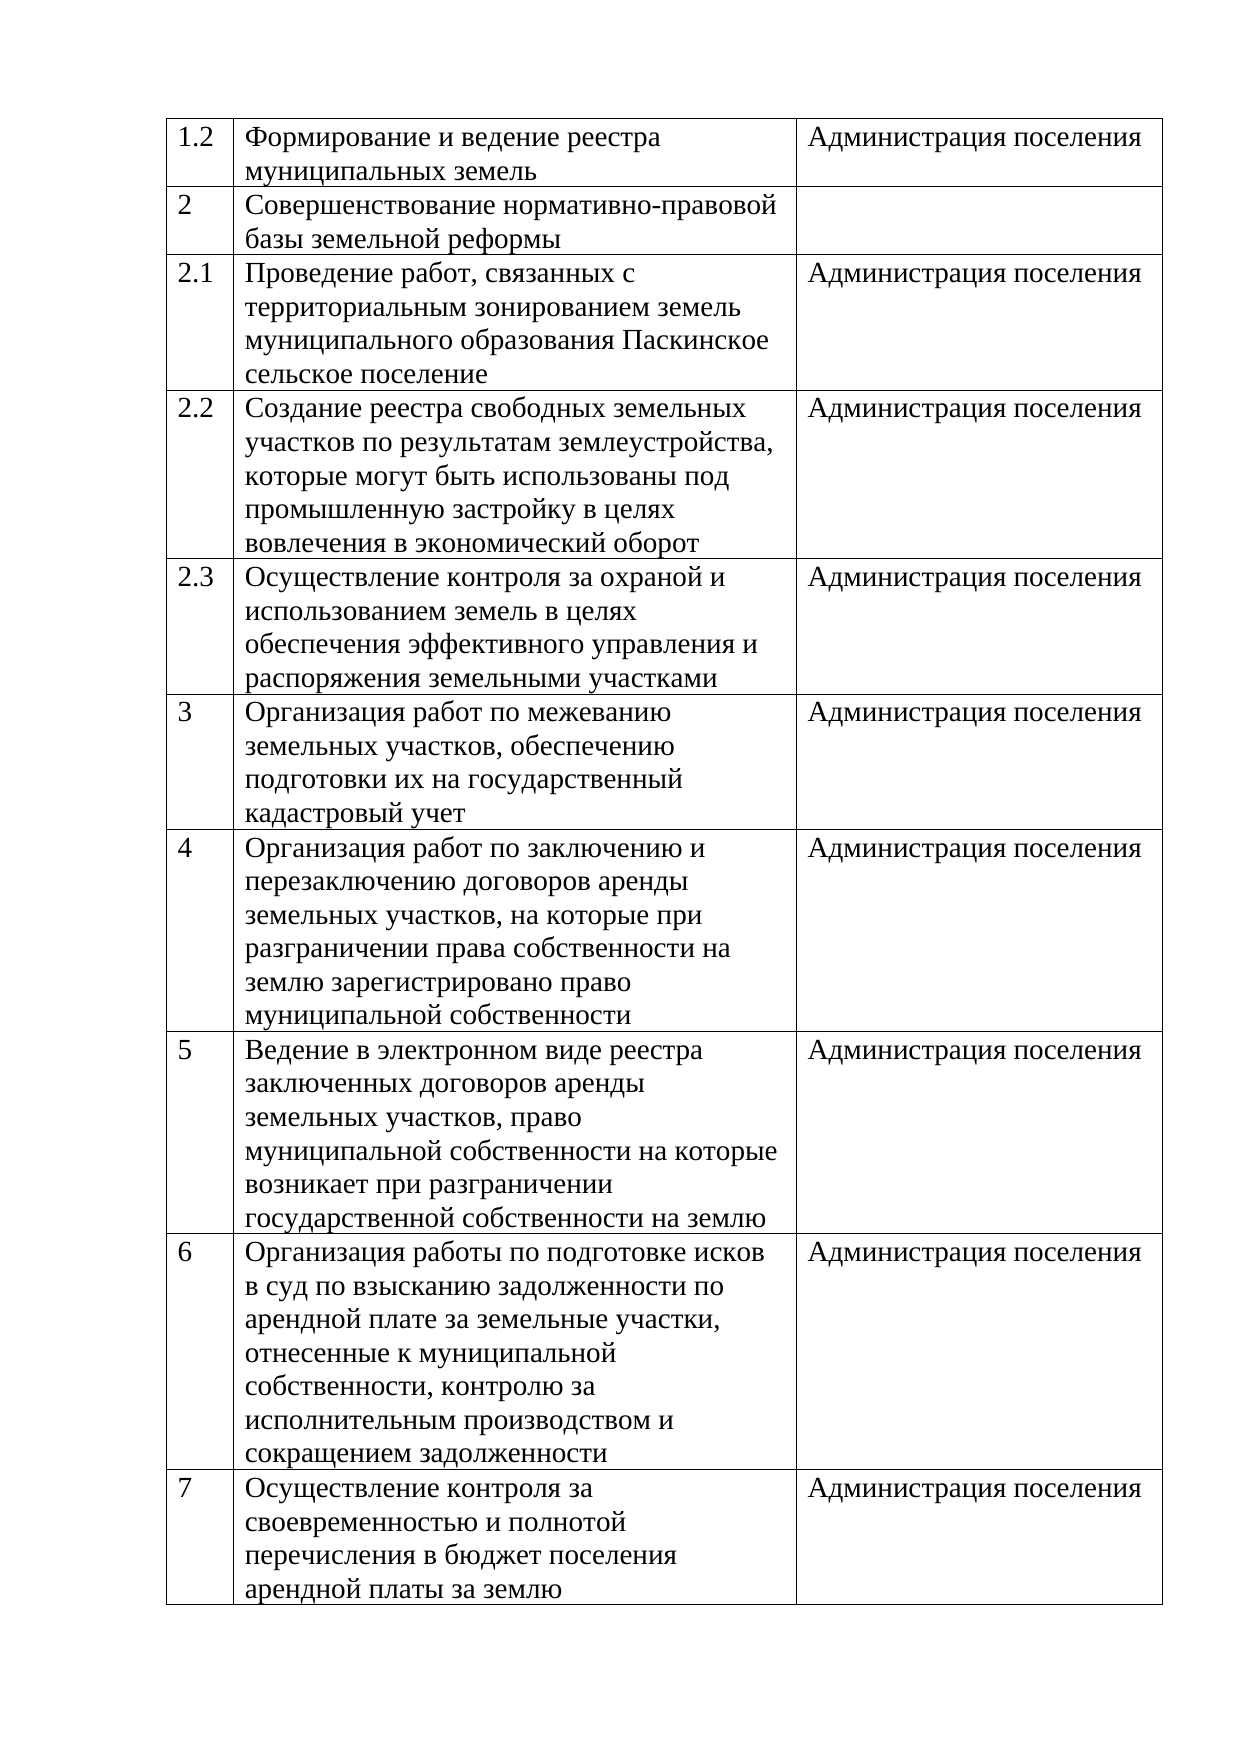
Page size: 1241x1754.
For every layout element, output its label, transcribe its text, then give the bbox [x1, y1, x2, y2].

table_cell Совершенствование нормативно-правовой базы земельной реформы [234, 187, 796, 254]
table_cell 4 [167, 830, 233, 1031]
table_cell Осуществление контроля за своевременностью и полнотой перечисления в бюджет поселения арендной платы за землю [234, 1470, 796, 1604]
table_cell 6 [167, 1234, 233, 1469]
table_cell Организация работы по подготовке исков в суд по взысканию задолженности по арендной плате за земельные участки, отнесенные к муниципальной собственности, контролю за исполнительным производством и сокращением задолженности [234, 1234, 796, 1469]
table_cell Администрация поселения [797, 391, 1162, 558]
table_cell 7 [167, 1470, 233, 1604]
table_cell 2.3 [167, 559, 233, 693]
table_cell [797, 119, 1162, 186]
table_cell Администрация поселения [797, 255, 1162, 389]
table_cell Осуществление контроля за охраной и использованием земель в целях обеспечения эффективного управления и распоряжения земельными участками [234, 559, 796, 693]
table_cell 1.2 [167, 119, 233, 186]
table_cell Ведение в электронном виде реестра заключенных договоров аренды земельных участков, право муниципальной собственности на которые возникает при разграничении государственной собственности на землю [234, 1032, 796, 1233]
table_cell Организация работ по заключению и перезаключению договоров аренды земельных участков, на которые при разграничении права собственности на землю зарегистрировано право муниципальной собственности [234, 830, 796, 1031]
table_cell Формирование и ведение реестра муниципальных земель [234, 119, 796, 186]
table_cell Администрация поселения [797, 1234, 1162, 1469]
table_cell [797, 187, 1162, 254]
table_cell Администрация поселения [797, 830, 1162, 1031]
table_cell Организация работ по межеванию земельных участков, обеспечению подготовки их на государственный кадастровый учет [234, 695, 796, 829]
table_cell Проведение работ, связанных с территориальным зонированием земель муниципального образования Паскинское сельское поселение [234, 255, 796, 389]
table_cell 2 [167, 187, 233, 254]
table_cell Создание реестра свободных земельных участков по результатам землеустройства, которые могут быть использованы под промышленную застройку в целях вовлечения в экономический оборот [234, 391, 796, 558]
table_cell Администрация поселения [797, 695, 1162, 829]
table_cell 3 [167, 695, 233, 829]
table_cell 5 [167, 1032, 233, 1233]
table_cell Администрация поселения [797, 1032, 1162, 1233]
table_cell 2.2 [167, 391, 233, 558]
table_cell Администрация поселения [797, 559, 1162, 693]
table_cell 2.1 [167, 255, 233, 389]
table_cell Администрация поселения [797, 1470, 1162, 1604]
